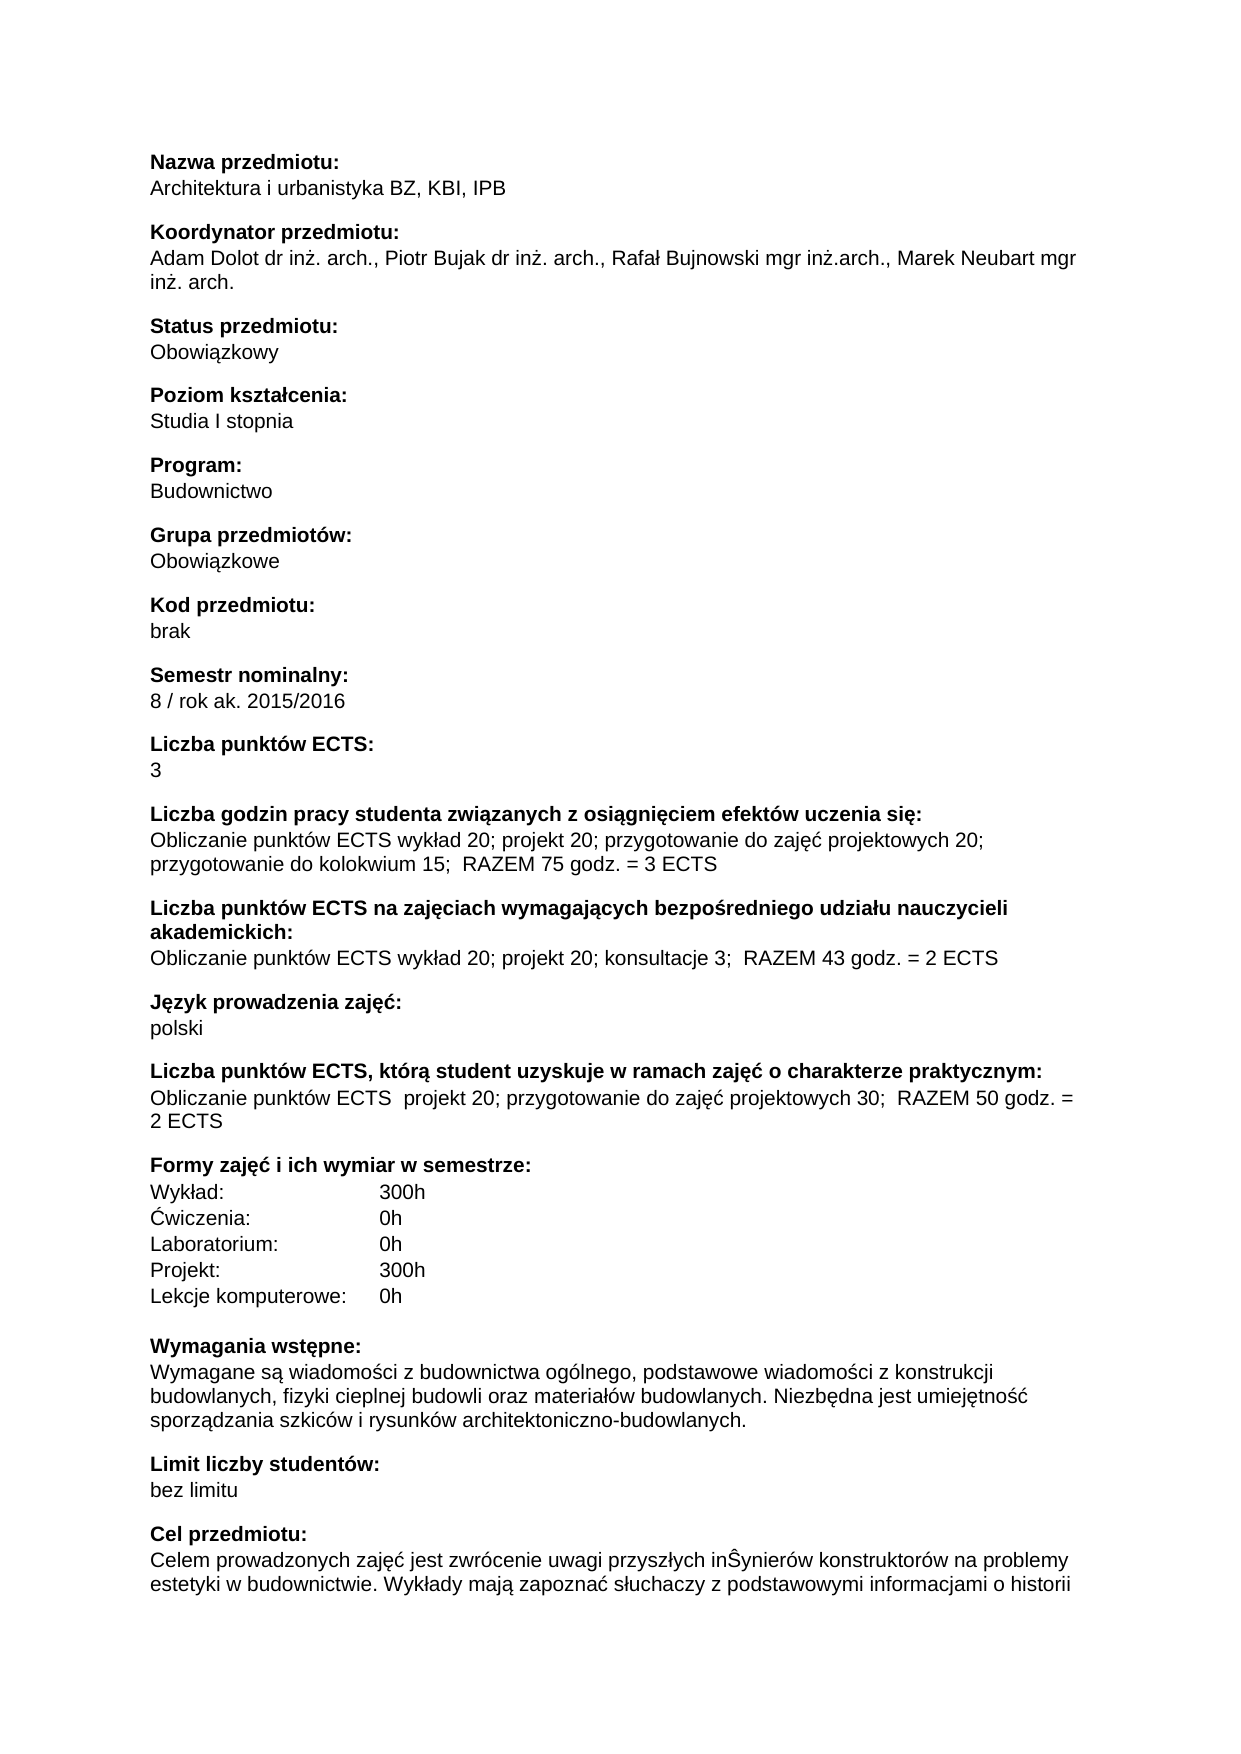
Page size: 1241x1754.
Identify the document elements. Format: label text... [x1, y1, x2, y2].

text Koordynator przedmiotu: [150, 220, 1090, 244]
text Poziom kształcenia: [150, 383, 1090, 407]
table_cell 0h [369, 1204, 597, 1230]
text Liczba punktów ECTS: [150, 732, 1090, 756]
text Język prowadzenia zajęć: [150, 989, 1090, 1013]
text Obliczanie punktów ECTS wykład 20; projekt 20; przygotowanie do zajęć projektowych 20; przygotowanie do kolokwium 15; RAZEM 75 godz. = 3 ECTS [150, 828, 1090, 876]
text Adam Dolot dr inż. arch., Piotr Bujak dr inż. arch., Rafał Bujnowski mgr inż.arch., Marek Neubart mgr inż. arch. [150, 246, 1090, 294]
text Obliczanie punktów ECTS projekt 20; przygotowanie do zajęć projektowych 30; RAZEM 50 godz. = 2 ECTS [150, 1085, 1090, 1133]
table_header 300h [369, 1180, 597, 1204]
text Obowiązkowe [150, 549, 1090, 573]
table_cell 300h [369, 1256, 597, 1282]
text Formy zajęć i ich wymiar w semestrze: [150, 1153, 1090, 1177]
text Liczba godzin pracy studenta związanych z osiągnięciem efektów uczenia się: [150, 802, 1090, 826]
text brak [150, 619, 1090, 643]
text Obliczanie punktów ECTS wykład 20; projekt 20; konsultacje 3; RAZEM 43 godz. = 2 ECTS [150, 946, 1090, 970]
text Liczba punktów ECTS, którą student uzyskuje w ramach zajęć o charakterze praktycznym: [150, 1059, 1090, 1083]
text Semestr nominalny: [150, 662, 1090, 686]
table_cell 0h [369, 1230, 597, 1256]
table_cell Lekcje komputerowe: [140, 1284, 367, 1308]
table_header Wykład: [140, 1180, 367, 1204]
table_cell Ćwiczenia: [140, 1206, 367, 1230]
text Obowiązkowy [150, 339, 1090, 363]
text Program: [150, 453, 1090, 477]
text Nazwa przedmiotu: [150, 150, 1090, 174]
text Limit liczby studentów: [150, 1452, 1090, 1476]
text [150, 1547, 1090, 1595]
text Wymagania wstępne: [150, 1334, 1090, 1358]
text 3 [150, 758, 1090, 782]
text 8 / rok ak. 2015/2016 [150, 688, 1090, 712]
text Kod przedmiotu: [150, 593, 1090, 617]
text Wymagane są wiadomości z budownictwa ogólnego, podstawowe wiadomości z konstrukcji budowlanych, fizyki cieplnej budowli oraz materiałów budowlanych. Niezbędna jest umiejętność sporządzania szkiców i rysunków architektoniczno-budowlanych. [150, 1360, 1090, 1432]
text polski [150, 1016, 1090, 1039]
table_cell Laboratorium: [140, 1232, 367, 1256]
text Studia I stopnia [150, 409, 1090, 433]
text Liczba punktów ECTS na zajęciach wymagających bezpośredniego udziału nauczycieli akademickich: [150, 896, 1090, 944]
text bez limitu [150, 1478, 1090, 1502]
text Grupa przedmiotów: [150, 523, 1090, 547]
text Cel przedmiotu: [150, 1521, 1090, 1545]
text Status przedmiotu: [150, 313, 1090, 337]
text Architektura i urbanistyka BZ, KBI, IPB [150, 176, 1090, 200]
table_cell 0h [369, 1282, 597, 1308]
table_cell Projekt: [140, 1258, 367, 1282]
text Budownictwo [150, 479, 1090, 503]
